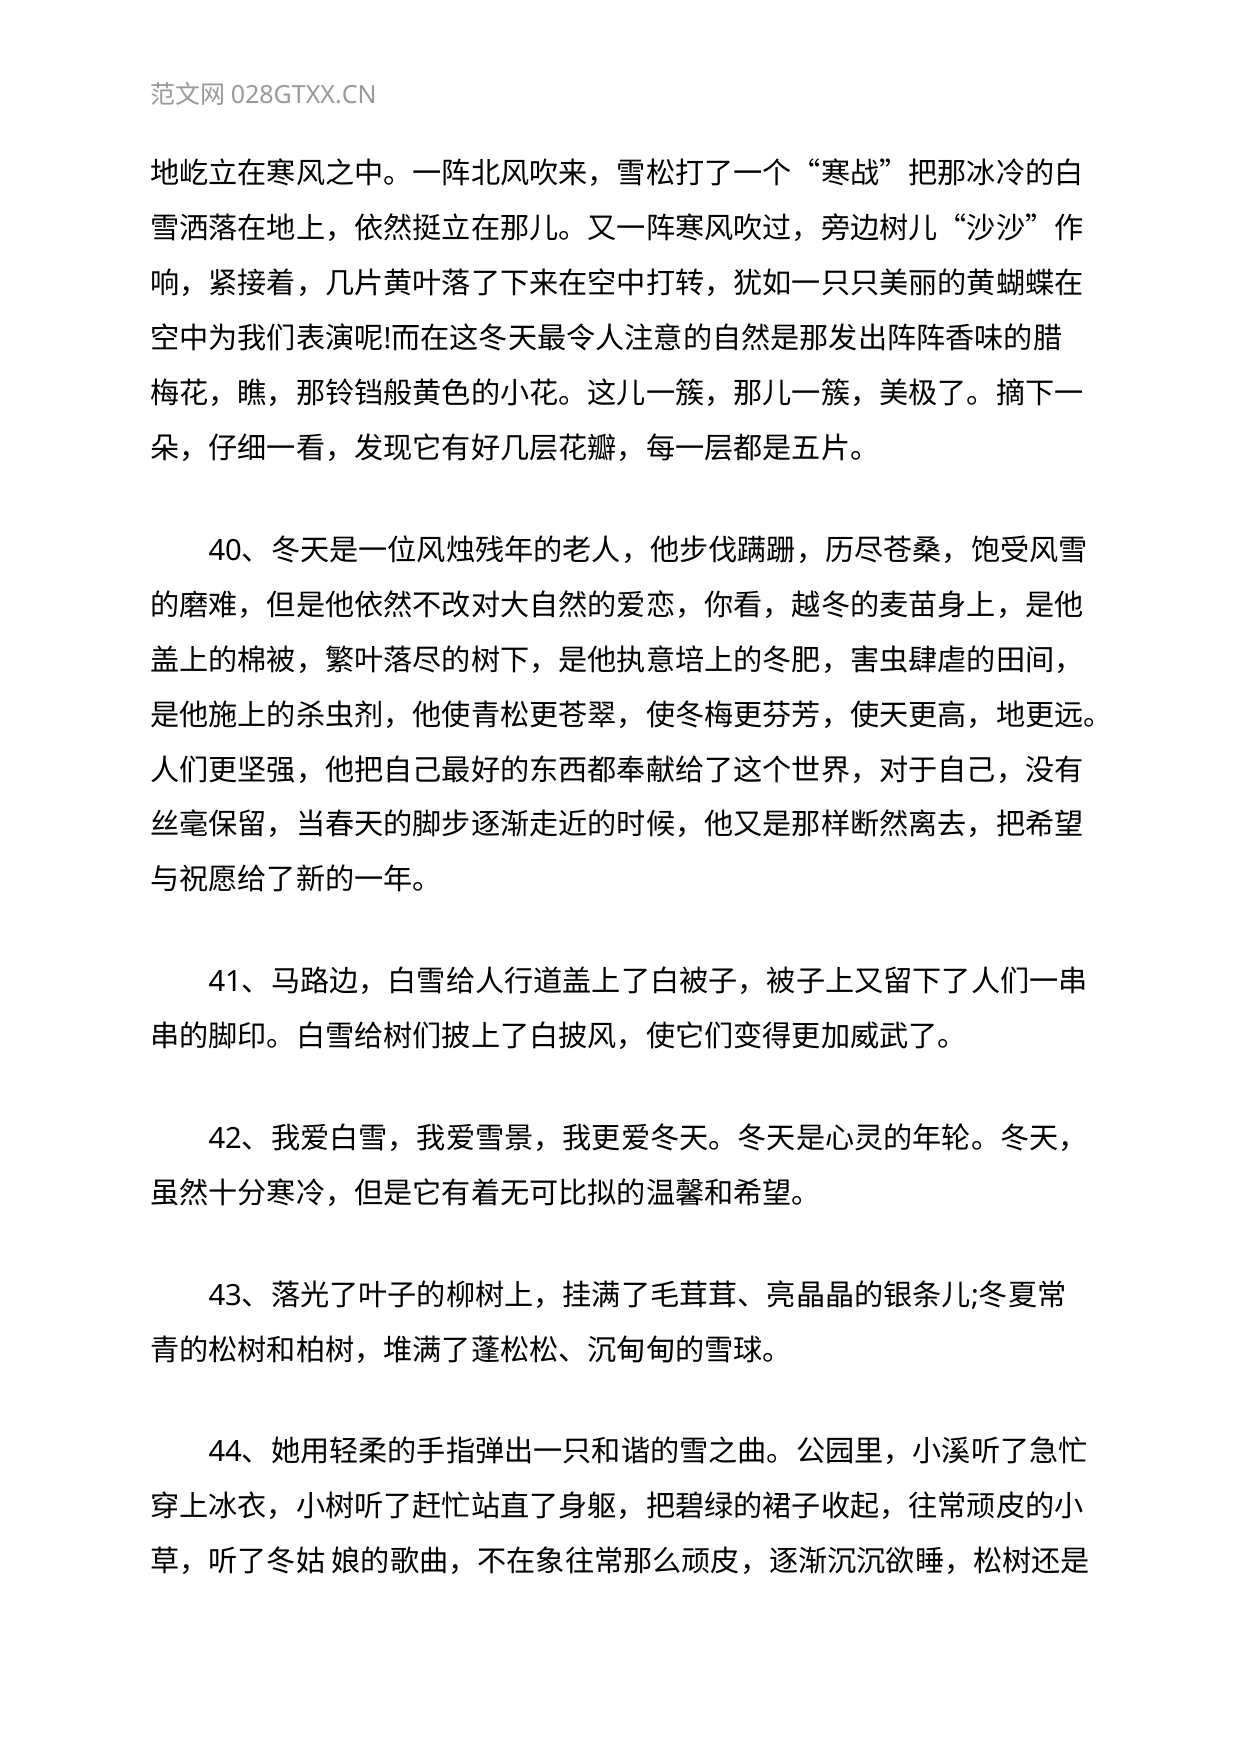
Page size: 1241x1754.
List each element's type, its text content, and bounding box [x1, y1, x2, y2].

text 41、马路边，白雪给人行道盖上了白被子，被子上又留下了人们一串串的脚印。白雪给树们披上了白披风，使它们变得更加威武了。 [150, 958, 1090, 1055]
text 42、我爱白雪，我爱雪景，我更爱冬天。冬天是心灵的年轮。冬天，虽然十分寒冷，但是它有着无可比拟的温馨和希望。 [150, 1114, 1090, 1212]
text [150, 150, 1090, 467]
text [150, 1428, 1090, 1580]
text 43、落光了叶子的柳树上，挂满了毛茸茸、亮晶晶的银条儿;冬夏常青的松树和柏树，堆满了蓬松松、沉甸甸的雪球。 [150, 1271, 1090, 1368]
text 40、冬天是一位风烛残年的老人，他步伐蹒跚，历尽苍桑，饱受风雪的磨难，但是他依然不改对大自然的爱恋，你看，越冬的麦苗身上，是他盖上的棉被，繁叶落尽的树下，是他执意培上的冬肥，害虫肆虐的田间，是他施上的杀虫剂，他使青松更苍翠，使冬梅更芬芳，使天更高，地更远。人们更坚强，他把自己最好的东西都奉献给了这个世界，对于自己，没有丝毫保留，当春天的脚步逐渐走近的时候，他又是那样断然离去，把希望与祝愿给了新的一年。 [150, 526, 1090, 898]
